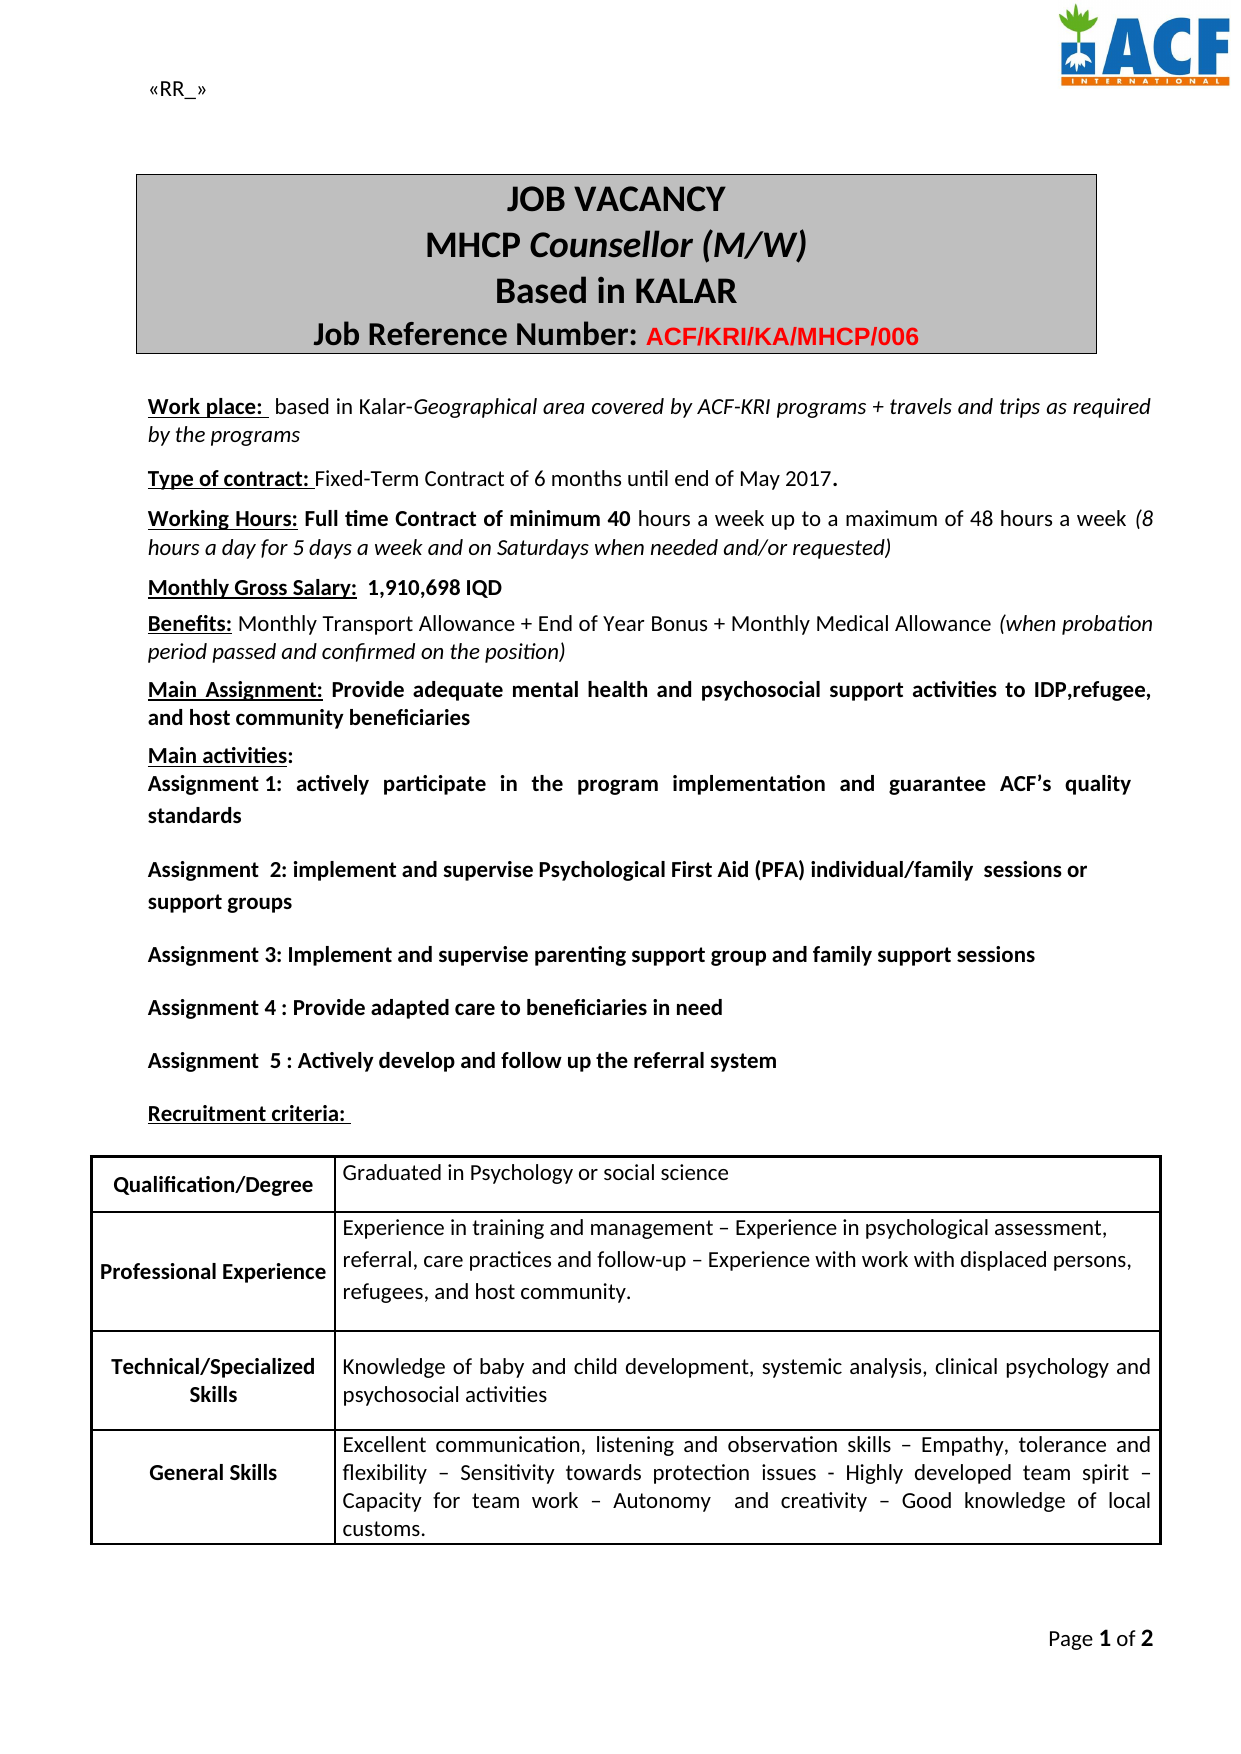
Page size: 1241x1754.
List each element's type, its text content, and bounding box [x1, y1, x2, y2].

table_header Qualification/Degree [93, 1158, 334, 1211]
text Assignment 4 : Provide adapted care to beneficiaries in need [148, 993, 1153, 1021]
table_cell Professional Experience [93, 1213, 334, 1330]
table_cell Knowledge of baby and child development, systemic analysis, clinical psychology and psychosocial activities [336, 1332, 1159, 1428]
text Assignment 3: Implement and supervise parenting support group and family support sessions [148, 940, 1153, 968]
table_cell Experience in training and management – Experience in psychological assessment, referral, care practices and follow-up – Experience with work with displaced persons, refugees, and host community. [336, 1213, 1159, 1330]
text Monthly Gross Salary: 1,910,698 IQD [148, 573, 1153, 601]
text Type of contract: Fixed-Term Contract of 6 months until end of May 2017. [148, 464, 1153, 492]
table_cell General Skills [93, 1431, 334, 1543]
text Assignment 5 : Actively develop and follow up the referral system [148, 1046, 1153, 1074]
text Main activities: [148, 741, 1153, 769]
text Benefits: Monthly Transport Allowance + End of Year Bonus + Monthly Medical Allowance (when probation period passed and confirmed on the position) [148, 609, 1153, 665]
table_cell Technical/Specialized Skills [93, 1332, 334, 1428]
table_cell Excellent communication, listening and observation skills – Empathy, tolerance and flexibility – Sensitivity towards protection issues - Highly developed team spirit – Capacity for team work – Autonomy and creativity – Good knowledge of local customs. [336, 1431, 1159, 1543]
text Main Assignment: Provide adequate mental health and psychosocial support activities to IDP,refugee, and host community beneficiaries [148, 675, 1153, 731]
table_header JOB VACANCY MHCP Counsellor (M/W) Based in KALAR Job Reference Number: ACF/KRI/KA/MHCP/006 [137, 175, 1096, 353]
text Assignment 2: implement and supervise Psychological First Aid (PFA) individual/family sessions or support groups [148, 855, 1153, 915]
text Recruitment criteria: [148, 1099, 1153, 1127]
text Work place: based in Kalar-Geographical area covered by ACF-KRI programs + travels and trips as required by the programs [148, 392, 1153, 448]
table_header Graduated in Psychology or social science [336, 1158, 1159, 1211]
text Working Hours: Full time Contract of minimum 40 hours a week up to a maximum of 48 hours a week (8 hours a day for 5 days a week and on Saturdays when needed and/or requested) [148, 504, 1153, 561]
text Assignment 1: actively participate in the program implementation and guarantee ACF’s quality standards [148, 769, 1133, 830]
